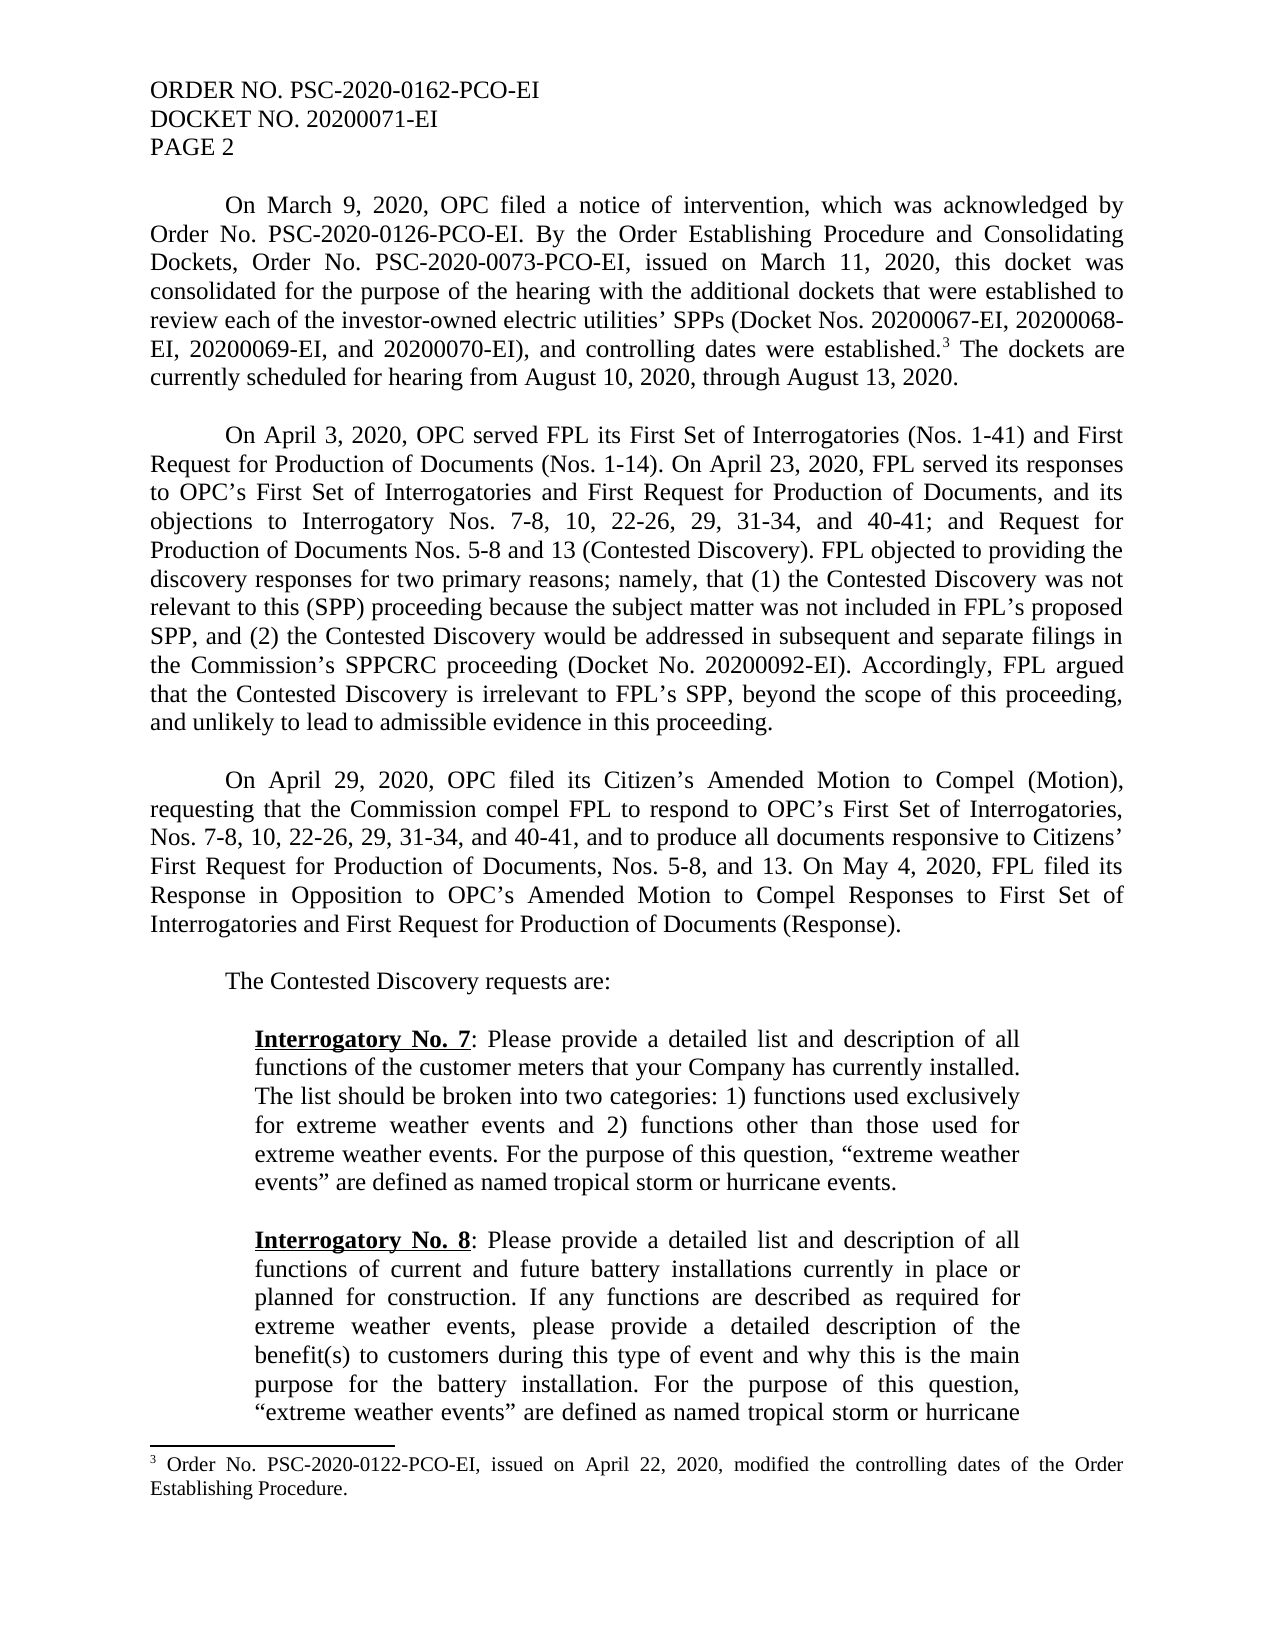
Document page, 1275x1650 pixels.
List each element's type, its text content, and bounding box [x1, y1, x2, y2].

text On April 29, 2020, OPC filed its Citizen’s Amended Motion to Compel (Motion), requesting that the Commission compel FPL to respond to OPC’s First Set of Interrogatories, Nos. 7-8, 10, 22-26, 29, 31-34, and 40-41, and to produce all documents responsive to Citizens’ First Request for Production of Documents, Nos. 5-8, and 13. On May 4, 2020, FPL filed its Response in Opposition to OPC’s Amended Motion to Compel Responses to First Set of Interrogatories and First Request for Production of Documents (Response). [150, 765, 1125, 937]
text On March 9, 2020, OPC filed a notice of intervention, which was acknowledged by Order No. PSC-2020-0126-PCO-EI. By the Order Establishing Procedure and Consolidating Dockets, Order No. PSC-2020-0073-PCO-EI, issued on March 11, 2020, this docket was consolidated for the purpose of the hearing with the additional dockets that were established to review each of the investor-owned electric utilities’ SPPs (Docket Nos. 20200067-EI, 20200068-EI, 20200069-EI, and 20200070-EI), and controlling dates were established. The dockets are currently scheduled for hearing from August 10, 2020, through August 13, 2020. [150, 190, 1125, 391]
table_header Interrogatory No. 7: Please provide a detailed list and description of all functions of the customer meters that your Company has currently installed. The list should be broken into two categories: 1) functions used exclusively for extreme weather events and 2) functions other than those used for extreme weather events. For the purpose of this question, “extreme weather events” are defined as named tropical storm or hurricane events. [243, 1024, 1032, 1225]
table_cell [243, 1225, 1032, 1426]
text The Contested Discovery requests are: [150, 966, 1125, 995]
text On April 3, 2020, OPC served FPL its First Set of Interrogatories (Nos. 1-41) and First Request for Production of Documents (Nos. 1-14). On April 23, 2020, FPL served its responses to OPC’s First Set of Interrogatories and First Request for Production of Documents, and its objections to Interrogatory Nos. 7-8, 10, 22-26, 29, 31-34, and 40-41; and Request for Production of Documents Nos. 5-8 and 13 (Contested Discovery). FPL objected to providing the discovery responses for two primary reasons; namely, that (1) the Contested Discovery was not relevant to this (SPP) proceeding because the subject matter was not included in FPL’s proposed SPP, and (2) the Contested Discovery would be addressed in subsequent and separate filings in the Commission’s SPPCRC proceeding (Docket No. 20200092-EI). Accordingly, FPL argued that the Contested Discovery is irrelevant to FPL’s SPP, beyond the scope of this proceeding, and unlikely to lead to admissible evidence in this proceeding. [150, 420, 1125, 736]
